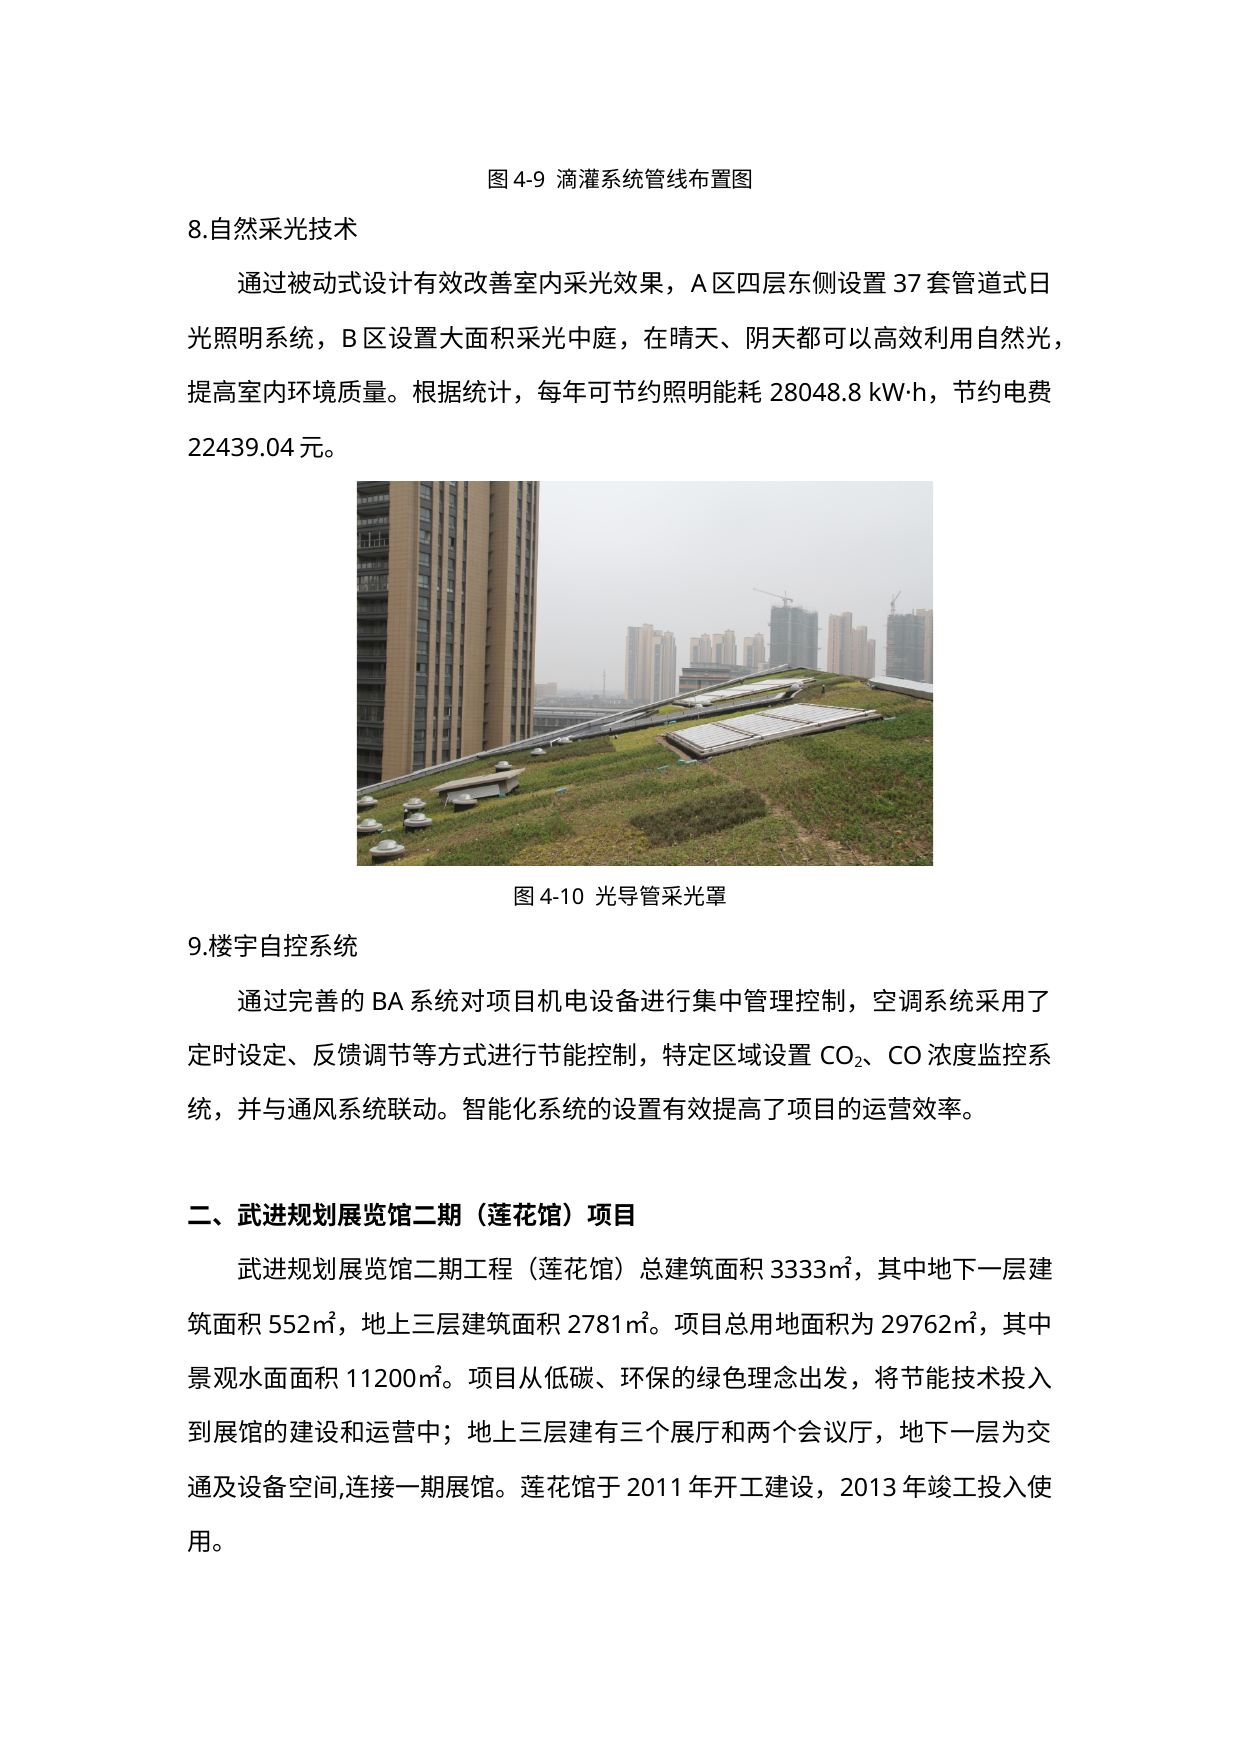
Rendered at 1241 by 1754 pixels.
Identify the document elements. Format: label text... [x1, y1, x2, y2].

text 通过被动式设计有效改善室内采光效果，A区四层东侧设置37套管道式日光照明系统，B区设置大面积采光中庭，在晴天、阴天都可以高效利用自然光，提高室内环境质量。根据统计，每年可节约照明能耗28048.8 kW·h，节约电费22439.04元。 [187, 264, 1053, 463]
text 二、武进规划展览馆二期（莲花馆）项目 [187, 1195, 1053, 1232]
text 8.自然采光技术 [187, 209, 1053, 246]
text 武进规划展览馆二期工程（莲花馆）总建筑面积3333㎡，其中地下一层建筑面积552㎡，地上三层建筑面积2781㎡。项目总用地面积为29762㎡，其中景观水面面积11200㎡。项目从低碳、环保的绿色理念出发，将节能技术投入到展馆的建设和运营中；地上三层建有三个展厅和两个会议厅，地下一层为交通及设备空间,连接一期展馆。莲花馆于2011年开工建设，2013年竣工投入使用。 [187, 1250, 1053, 1558]
text 图4-9 滴灌系统管线布置图 [187, 162, 1053, 194]
picture [356, 481, 934, 866]
text 9.楼宇自控系统 [187, 927, 1053, 963]
text 通过完善的BA系统对项目机电设备进行集中管理控制，空调系统采用了定时设定、反馈调节等方式进行节能控制，特定区域设置CO2、CO浓度监控系统，并与通风系统联动。智能化系统的设置有效提高了项目的运营效率。 [187, 981, 1053, 1126]
text 图4-10 光导管采光罩 [187, 879, 1053, 911]
